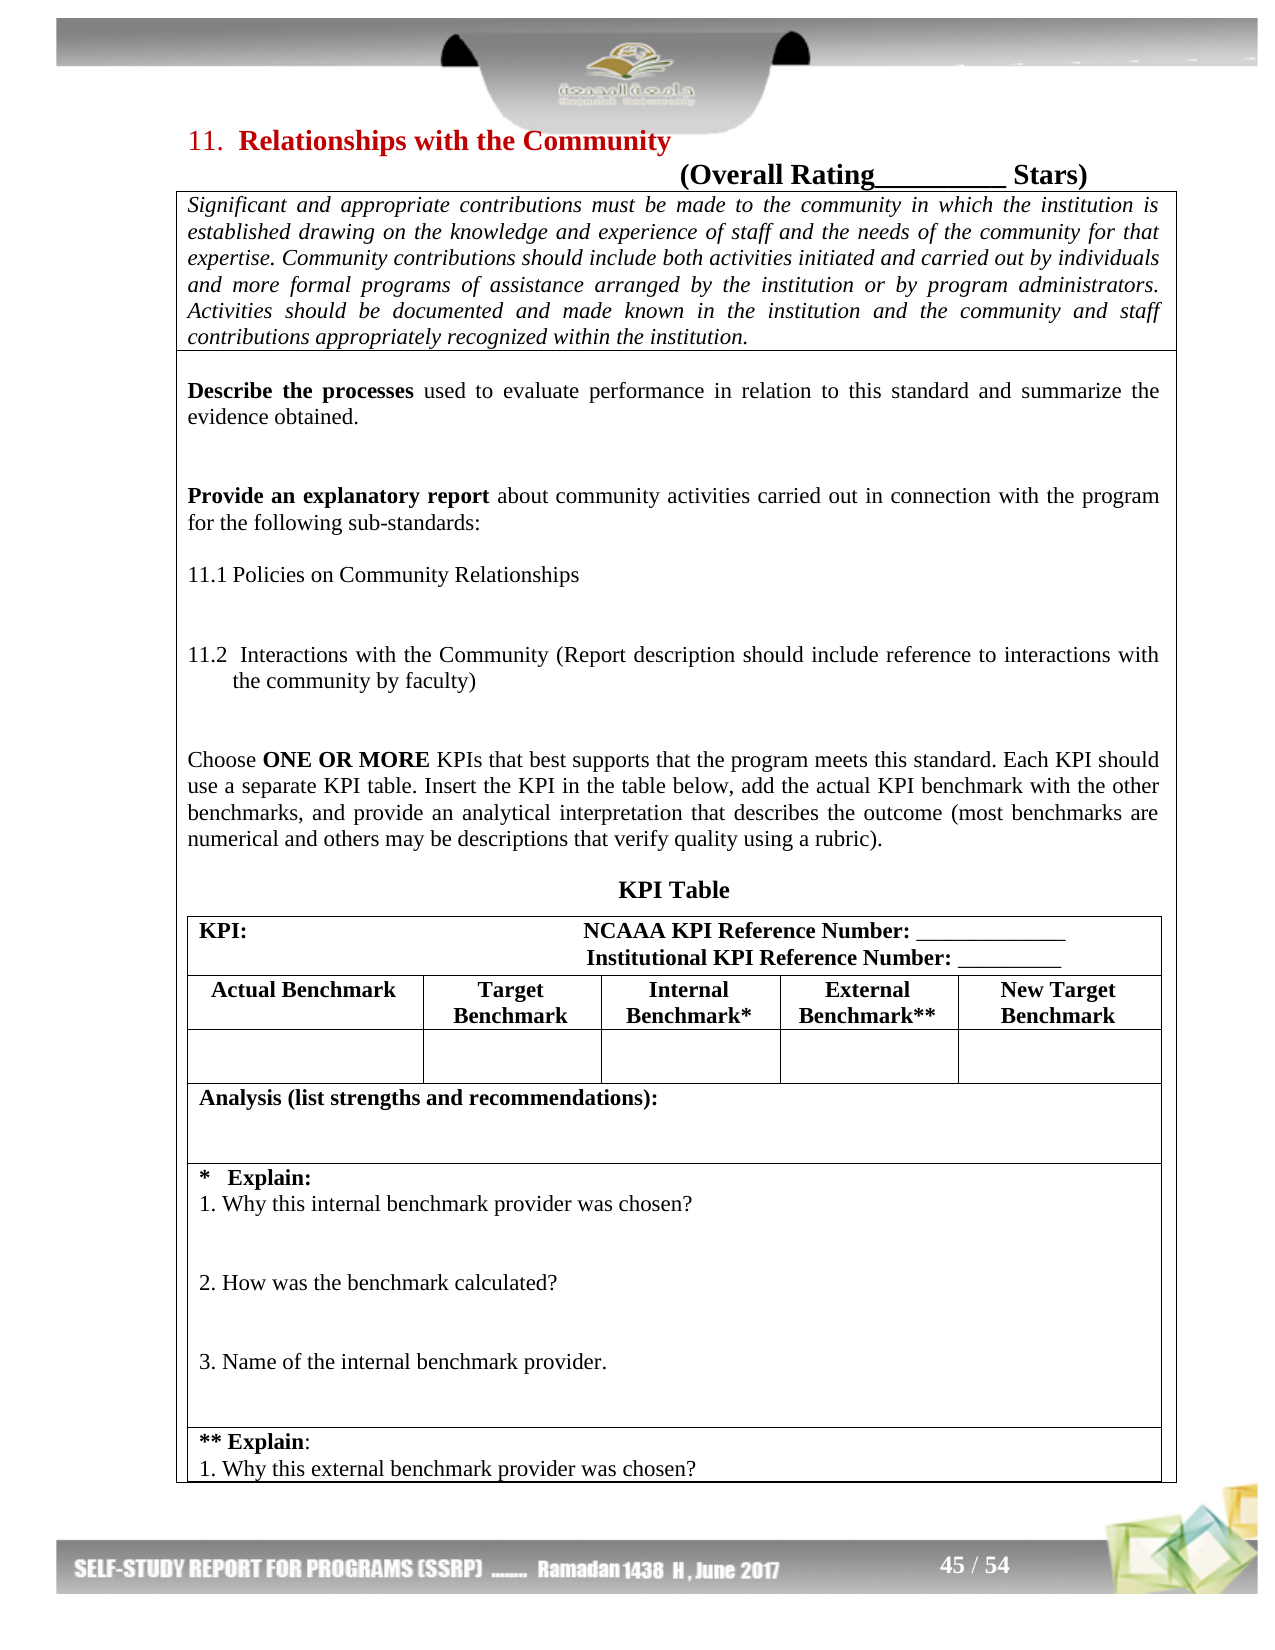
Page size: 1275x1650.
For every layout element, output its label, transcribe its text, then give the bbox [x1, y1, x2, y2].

text 11. Relationships with the Community [187, 123, 1088, 157]
table_header Significant and appropriate contributions must be made to the community in which the institution is established drawing on the knowledge and experience of staff and the needs of the community for that expertise. Community contributions should include both activities initiated and carried out by individuals and more formal programs of assistance arranged by the institution or by program administrators. Activities should be documented and made known in the institution and the community and staff contributions appropriately recognized within the institution. [177, 192, 1176, 350]
picture [56, 18, 1258, 1594]
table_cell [177, 351, 1176, 1482]
text (Overall Rating_________ Stars) [187, 157, 1088, 191]
